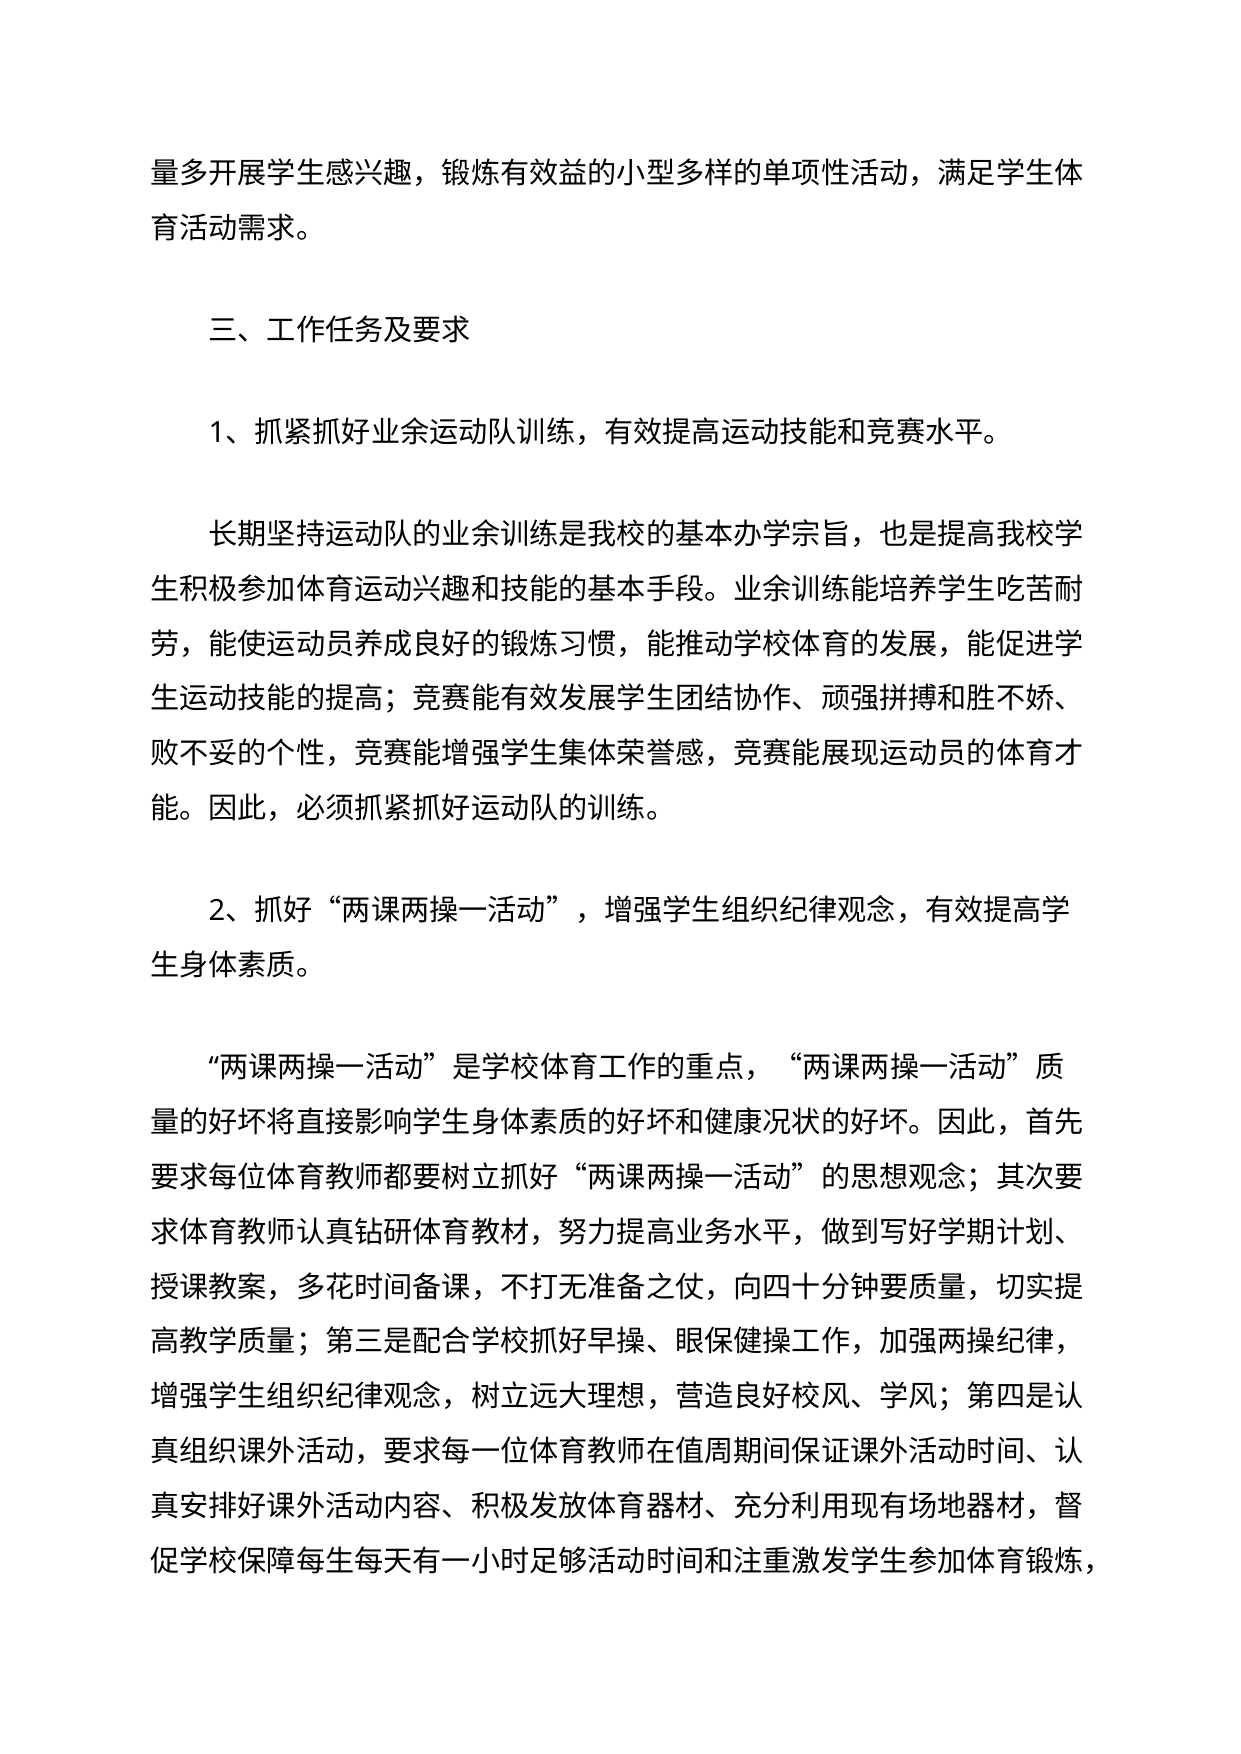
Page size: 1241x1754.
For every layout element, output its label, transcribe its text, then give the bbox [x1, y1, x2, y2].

text 三、工作任务及要求 [150, 307, 1090, 349]
text 长期坚持运动队的业余训练是我校的基本办学宗旨，也是提高我校学生积极参加体育运动兴趣和技能的基本手段。业余训练能培养学生吃苦耐劳，能使运动员养成良好的锻炼习惯，能推动学校体育的发展，能促进学生运动技能的提高；竞赛能有效发展学生团结协作、顽强拼搏和胜不娇、败不妥的个性，竞赛能增强学生集体荣誉感，竞赛能展现运动员的体育才能。因此，必须抓紧抓好运动队的训练。 [150, 510, 1090, 827]
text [150, 150, 1090, 247]
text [150, 1043, 1090, 1580]
text 2、抓好“两课两操一活动”，增强学生组织纪律观念，有效提高学生身体素质。 [150, 887, 1090, 984]
text 1、抓紧抓好业余运动队训练，有效提高运动技能和竞赛水平。 [150, 408, 1090, 451]
